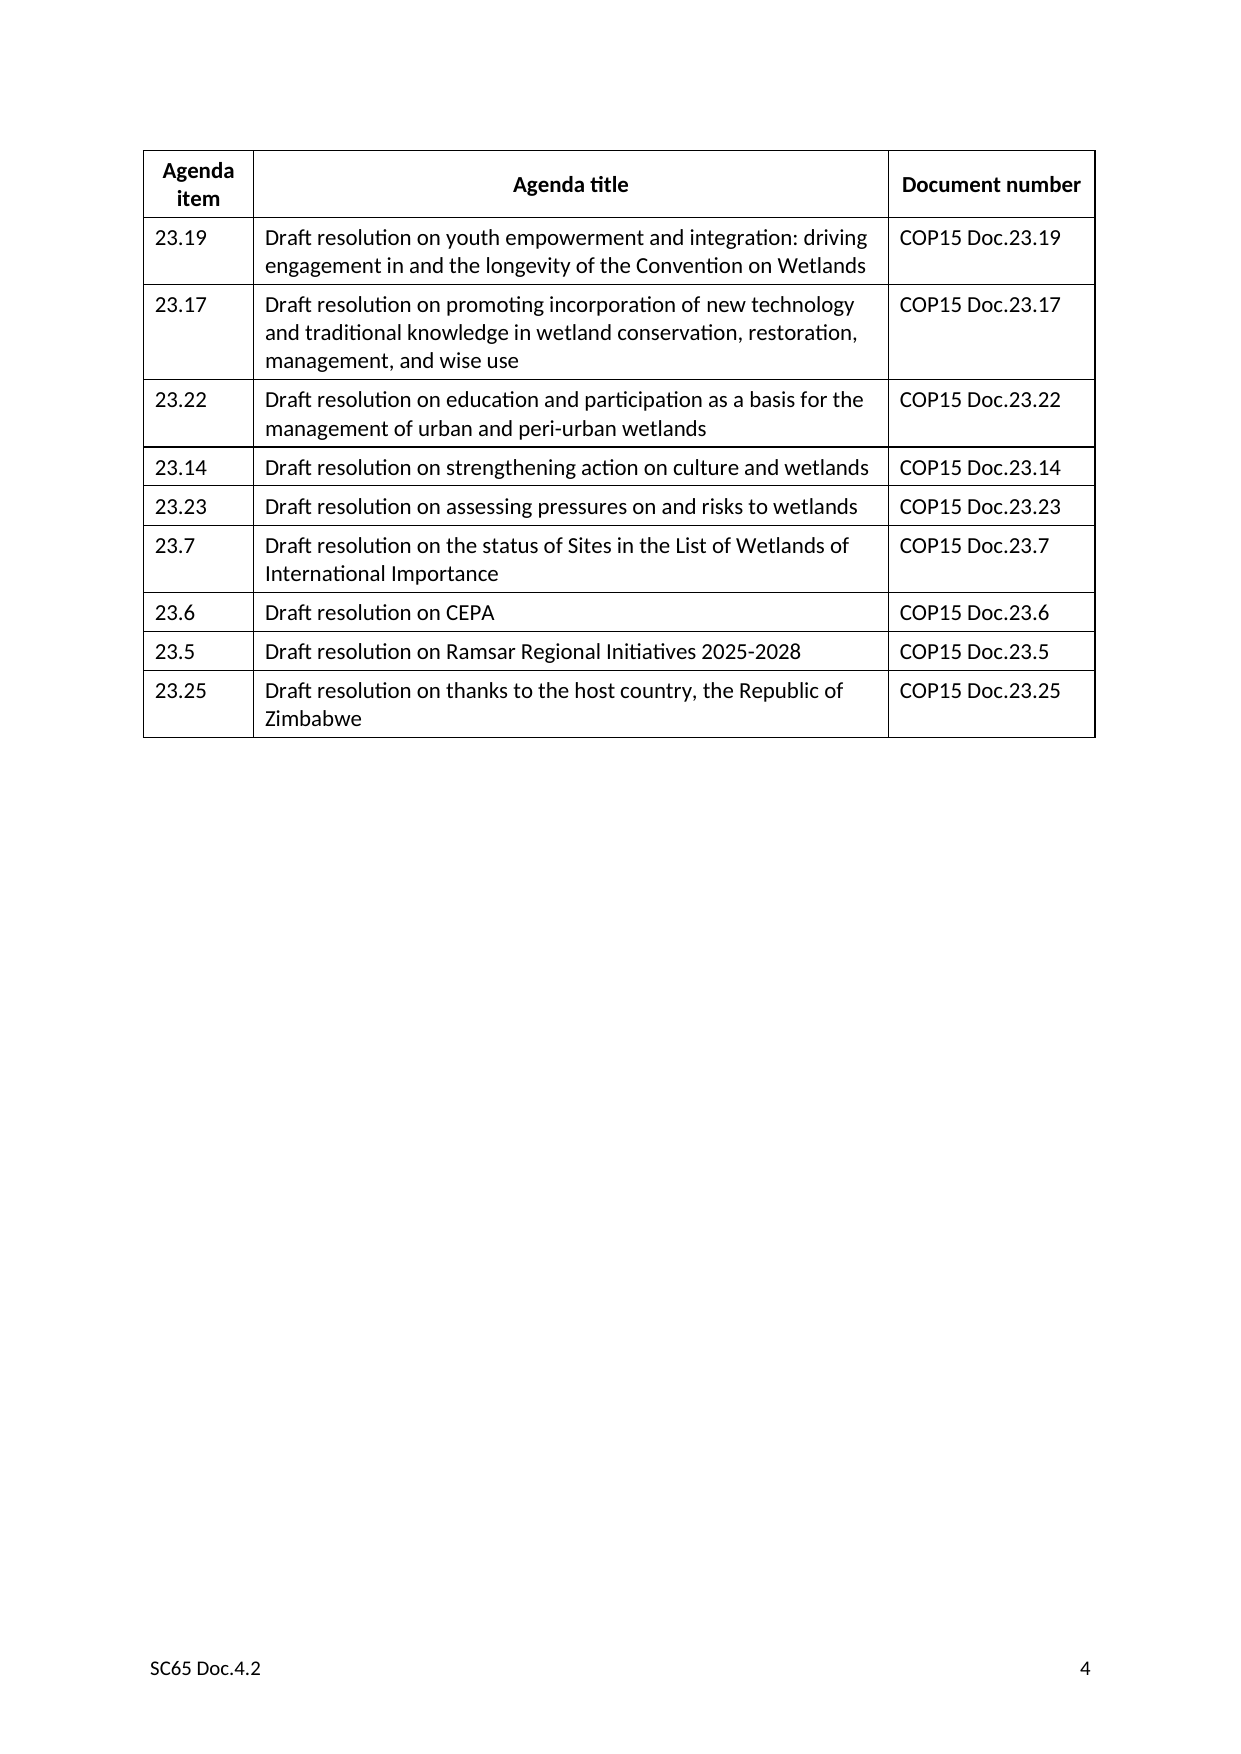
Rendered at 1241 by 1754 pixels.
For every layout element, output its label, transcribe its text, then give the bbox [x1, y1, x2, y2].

table_cell COP15 Doc.23.14 [889, 448, 1094, 485]
table_cell Draft resolution on education and participation as a basis for the management of urban and peri-urban wetlands [254, 380, 888, 446]
table_cell Draft resolution on Ramsar Regional Initiatives 2025-2028 [254, 632, 888, 670]
table_cell Draft resolution on youth empowerment and integration: driving engagement in and the longevity of the Convention on Wetlands [254, 218, 888, 284]
table_cell Draft resolution on the status of Sites in the List of Wetlands of International Importance [254, 526, 888, 592]
table_cell Draft resolution on strengthening action on culture and wetlands [254, 448, 888, 485]
table_cell 23.6 [144, 593, 253, 631]
table_cell 23.19 [144, 218, 253, 284]
table_cell Draft resolution on promoting incorporation of new technology and traditional knowledge in wetland conservation, restoration, management, and wise use [254, 285, 888, 379]
table_cell Draft resolution on assessing pressures on and risks to wetlands [254, 486, 888, 524]
table_cell COP15 Doc.23.23 [889, 486, 1094, 524]
table_header Document number [889, 151, 1094, 217]
table_cell 23.25 [144, 671, 253, 737]
table_cell Draft resolution on CEPA [254, 593, 888, 631]
table_cell Draft resolution on thanks to the host country, the Republic of Zimbabwe [254, 671, 888, 737]
table_cell COP15 Doc.23.22 [889, 380, 1094, 446]
table_cell COP15 Doc.23.5 [889, 632, 1094, 670]
table_cell COP15 Doc.23.25 [889, 671, 1094, 737]
table_cell COP15 Doc.23.17 [889, 285, 1094, 379]
table_cell 23.7 [144, 526, 253, 592]
table_cell 23.23 [144, 486, 253, 524]
table_cell 23.14 [144, 448, 253, 485]
table_cell 23.22 [144, 380, 253, 446]
table_cell 23.17 [144, 285, 253, 379]
table_cell COP15 Doc.23.7 [889, 526, 1094, 592]
table_cell COP15 Doc.23.19 [889, 218, 1094, 284]
table_cell 23.5 [144, 632, 253, 670]
table_cell COP15 Doc.23.6 [889, 593, 1094, 631]
table_header Agenda title [254, 151, 888, 217]
table_header Agenda item [144, 151, 253, 217]
